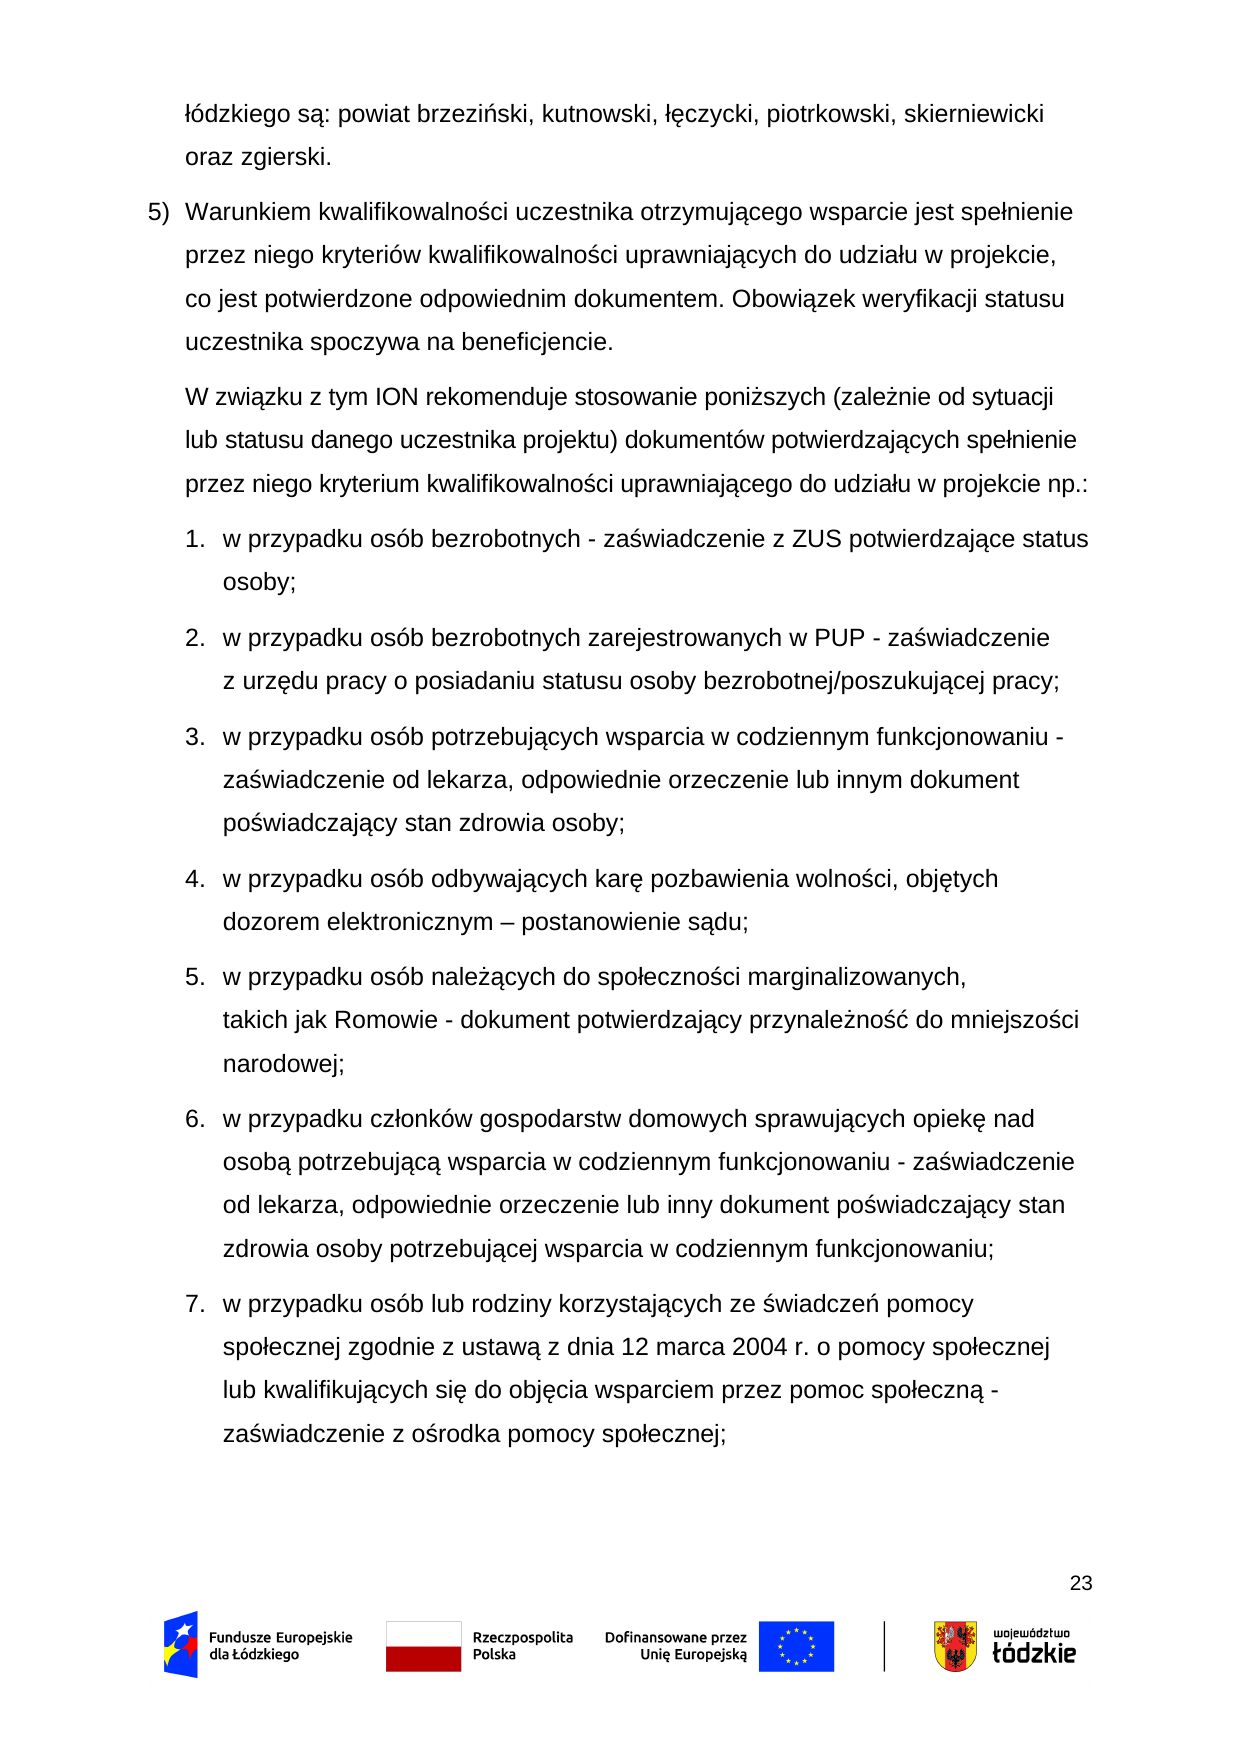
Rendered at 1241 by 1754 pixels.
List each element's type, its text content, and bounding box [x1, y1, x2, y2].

list w przypadku osób bezrobotnych zarejestrowanych w PUP - zaświadczenie z urzędu pracy o posiadaniu statusu osoby bezrobotnej/poszukującej pracy; [185, 623, 1092, 695]
list w przypadku osób należących do społeczności marginalizowanych, takich jak Romowie - dokument potwierdzający przynależność do mniejszości narodowej; [185, 962, 1092, 1077]
text W związku z tym ION rekomenduje stosowanie poniższych (zależnie od sytuacji lub statusu danego uczestnika projektu) dokumentów potwierdzających spełnienie przez niego kryterium kwalifikowalności uprawniającego do udziału w projekcie np.: [185, 382, 1092, 497]
list w przypadku osób odbywających karę pozbawienia wolności, objętych dozorem elektronicznym – postanowienie sądu; [185, 864, 1092, 936]
picture [147, 1594, 1093, 1695]
list w przypadku osób bezrobotnych - zaświadczenie z ZUS potwierdzające status osoby; [185, 524, 1092, 596]
list w przypadku osób lub rodziny korzystających ze świadczeń pomocy społecznej zgodnie z ustawą z dnia 12 marca 2004 r. o pomocy społecznej lub kwalifikujących się do objęcia wsparciem przez pomoc społeczną - zaświadczenie z ośrodka pomocy społecznej; [185, 1289, 1092, 1447]
list Warunkiem kwalifikowalności uczestnika otrzymującego wsparcie jest spełnienie przez niego kryteriów kwalifikowalności uprawniających do udziału w projekcie, co jest potwierdzone odpowiednim dokumentem. Obowiązek weryfikacji statusu uczestnika spoczywa na beneficjencie. [148, 197, 1092, 356]
list w przypadku członków gospodarstw domowych sprawujących opiekę nad osobą potrzebującą wsparcia w codziennym funkcjonowaniu - zaświadczenie od lekarza, odpowiednie orzeczenie lub inny dokument poświadczający stan zdrowia osoby potrzebującej wsparcia w codziennym funkcjonowaniu; [185, 1104, 1092, 1262]
list w przypadku osób potrzebujących wsparcia w codziennym funkcjonowaniu - zaświadczenie od lekarza, odpowiednie orzeczenie lub innym dokument poświadczający stan zdrowia osoby; [185, 722, 1092, 837]
